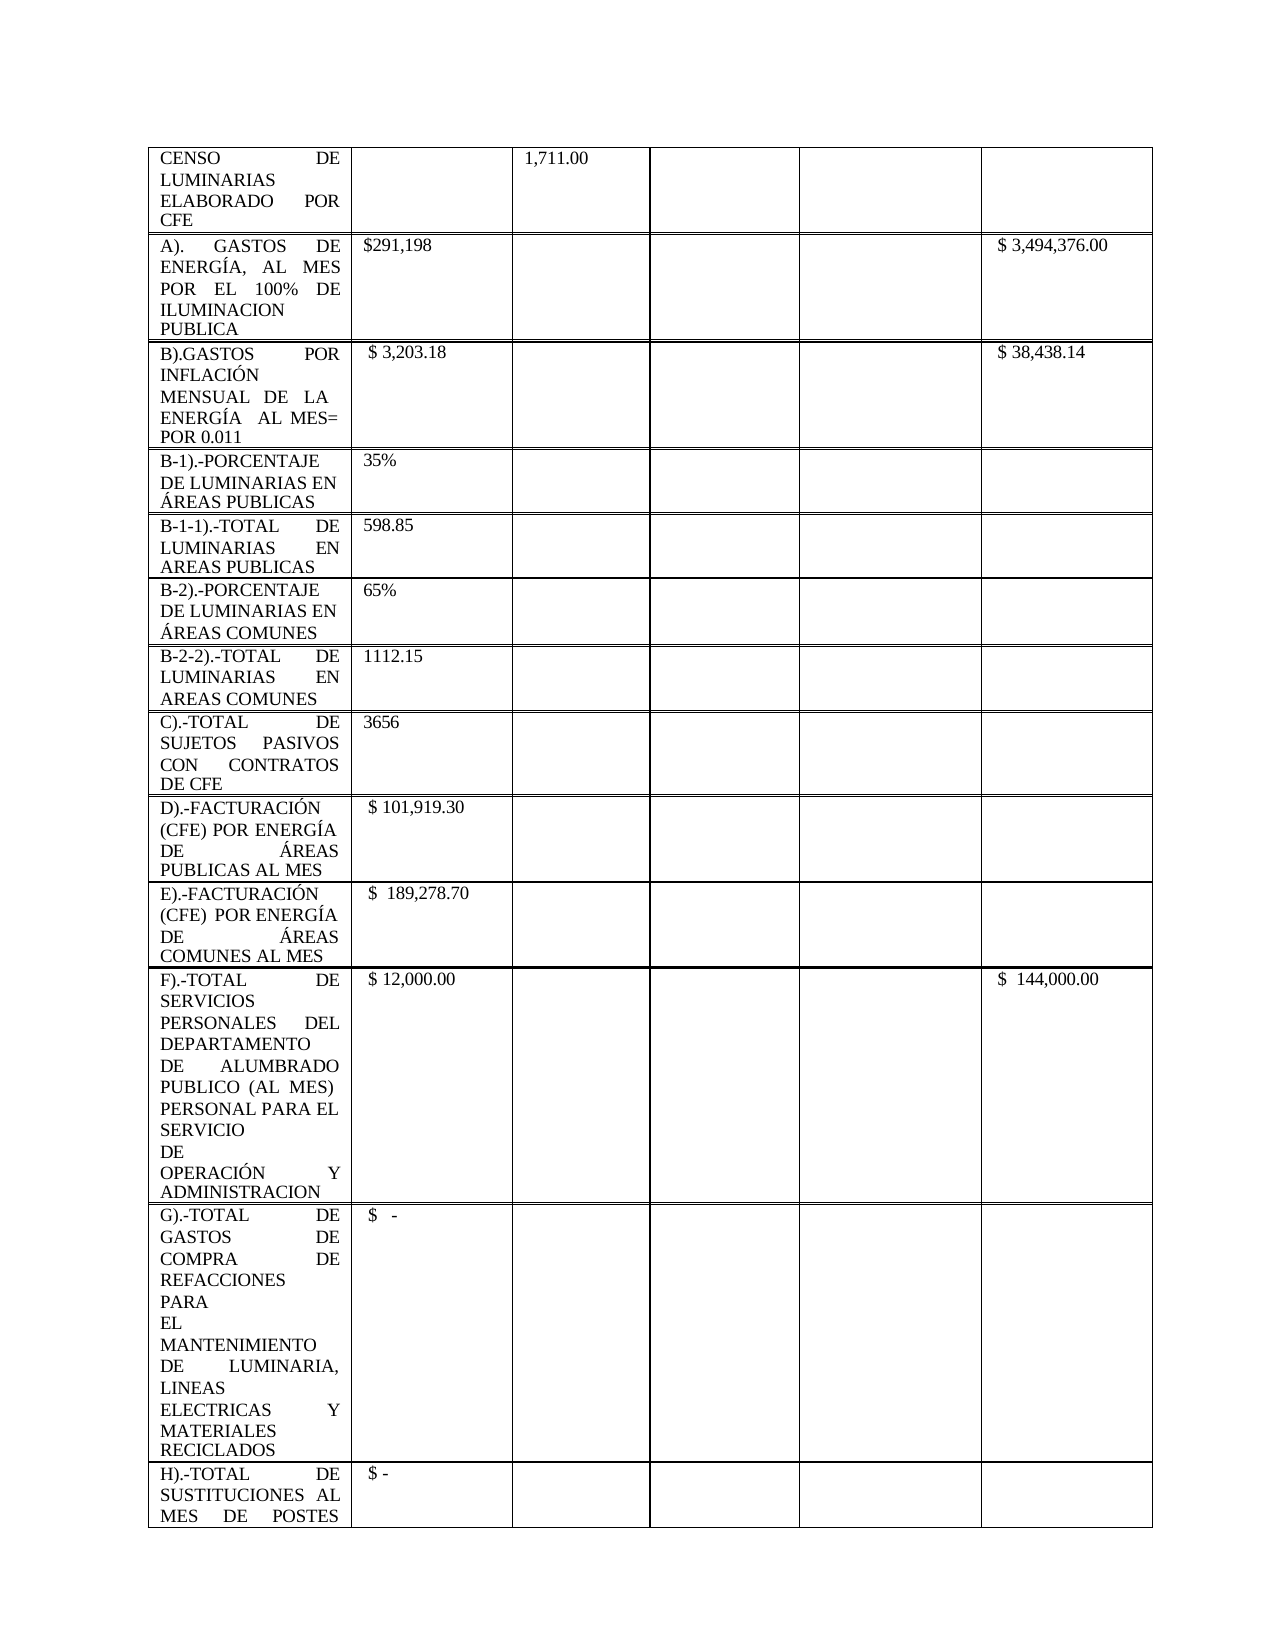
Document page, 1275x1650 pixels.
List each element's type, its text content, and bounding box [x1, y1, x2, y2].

table_cell [982, 1205, 1152, 1461]
table_cell $ - [352, 1463, 512, 1527]
table_cell $ 38,438.14 [982, 343, 1152, 447]
table_cell [800, 450, 981, 512]
table_cell [651, 713, 799, 794]
table_cell A). GASTOS DE ENERGÍA, AL MES POR EL 100% DE ILUMINACION PUBLICA [149, 235, 351, 339]
table_cell [982, 647, 1152, 709]
table_cell B).GASTOS POR INFLACIÓN MENSUAL DE LA ENERGÍA AL MES= POR 0.011 [149, 343, 351, 447]
table_cell [651, 647, 799, 709]
table_cell 1112.15 [352, 647, 512, 709]
table_cell $ - [352, 1205, 512, 1461]
table_cell E).-FACTURACIÓN (CFE) POR ENERGÍA DE ÁREAS COMUNES AL MES [149, 883, 351, 966]
table_cell [800, 235, 981, 339]
table_cell [800, 647, 981, 709]
table_cell [651, 1205, 799, 1461]
table_cell [982, 450, 1152, 512]
table_cell [800, 515, 981, 577]
table_cell [982, 713, 1152, 794]
table_cell F).-TOTAL DE SERVICIOS PERSONALES DEL DEPARTAMENTO DE ALUMBRADO PUBLICO (AL MES) PERSONAL PARA EL SERVICIO DE OPERACIÓN Y ADMINISTRACION [149, 969, 351, 1202]
table_cell 35% [352, 450, 512, 512]
table_cell G).-TOTAL DE GASTOS DE COMPRA DE REFACCIONES PARA EL MANTENIMIENTO DE LUMINARIA, LINEAS ELECTRICAS Y MATERIALES RECICLADOS [149, 1205, 351, 1461]
table_cell [651, 797, 799, 881]
table_cell [800, 1205, 981, 1461]
table_header [982, 148, 1152, 232]
table_cell [982, 1463, 1152, 1527]
table_header 1,711.00 [513, 148, 649, 232]
table_cell [651, 969, 799, 1202]
table_cell [800, 797, 981, 881]
table_cell B-1).-PORCENTAJE DE LUMINARIAS EN ÁREAS PUBLICAS [149, 450, 351, 512]
table_cell [513, 713, 649, 794]
table_cell [800, 883, 981, 966]
table_cell 65% [352, 579, 512, 643]
table_cell D).-FACTURACIÓN (CFE) POR ENERGÍA DE ÁREAS PUBLICAS AL MES [149, 797, 351, 881]
table_cell [651, 883, 799, 966]
table_cell $ 3,203.18 [352, 343, 512, 447]
table_cell [513, 969, 649, 1202]
table_cell [651, 1463, 799, 1527]
table_cell [651, 515, 799, 577]
table_cell 3656 [352, 713, 512, 794]
table_cell B-2).-PORCENTAJE DE LUMINARIAS EN ÁREAS COMUNES [149, 579, 351, 643]
table_cell [651, 579, 799, 643]
table_cell [982, 515, 1152, 577]
table_cell B-2-2).-TOTAL DE LUMINARIAS EN AREAS COMUNES [149, 647, 351, 709]
table_cell C).-TOTAL DE SUJETOS PASIVOS CON CONTRATOS DE CFE [149, 713, 351, 794]
table_cell [513, 1205, 649, 1461]
table_cell [513, 450, 649, 512]
table_cell $ 12,000.00 [352, 969, 512, 1202]
table_header [800, 148, 981, 232]
table_cell [982, 883, 1152, 966]
table_cell H).-TOTAL DE SUSTITUCIONES AL MES DE POSTES [149, 1463, 351, 1527]
table_cell $ 3,494,376.00 [982, 235, 1152, 339]
table_cell [513, 1463, 649, 1527]
table_cell 598.85 [352, 515, 512, 577]
table_cell [800, 1463, 981, 1527]
table_cell [651, 235, 799, 339]
table_cell [513, 883, 649, 966]
table_cell $ 101,919.30 [352, 797, 512, 881]
table_cell B-1-1).-TOTAL DE LUMINARIAS EN AREAS PUBLICAS [149, 515, 351, 577]
table_header CENSO DE LUMINARIAS ELABORADO POR CFE [149, 148, 351, 232]
table_cell [513, 797, 649, 881]
table_cell [800, 343, 981, 447]
table_cell [982, 797, 1152, 881]
table_cell [651, 450, 799, 512]
table_cell [982, 579, 1152, 643]
table_cell [513, 515, 649, 577]
table_cell [513, 579, 649, 643]
table_header [352, 148, 512, 232]
table_cell [800, 969, 981, 1202]
table_cell $ 144,000.00 [982, 969, 1152, 1202]
table_cell [513, 647, 649, 709]
table_cell [800, 713, 981, 794]
table_cell [513, 235, 649, 339]
table_cell [651, 343, 799, 447]
table_header [651, 148, 799, 232]
table_cell [800, 579, 981, 643]
table_cell [513, 343, 649, 447]
table_cell $ 189,278.70 [352, 883, 512, 966]
table_cell $291,198 [352, 235, 512, 339]
